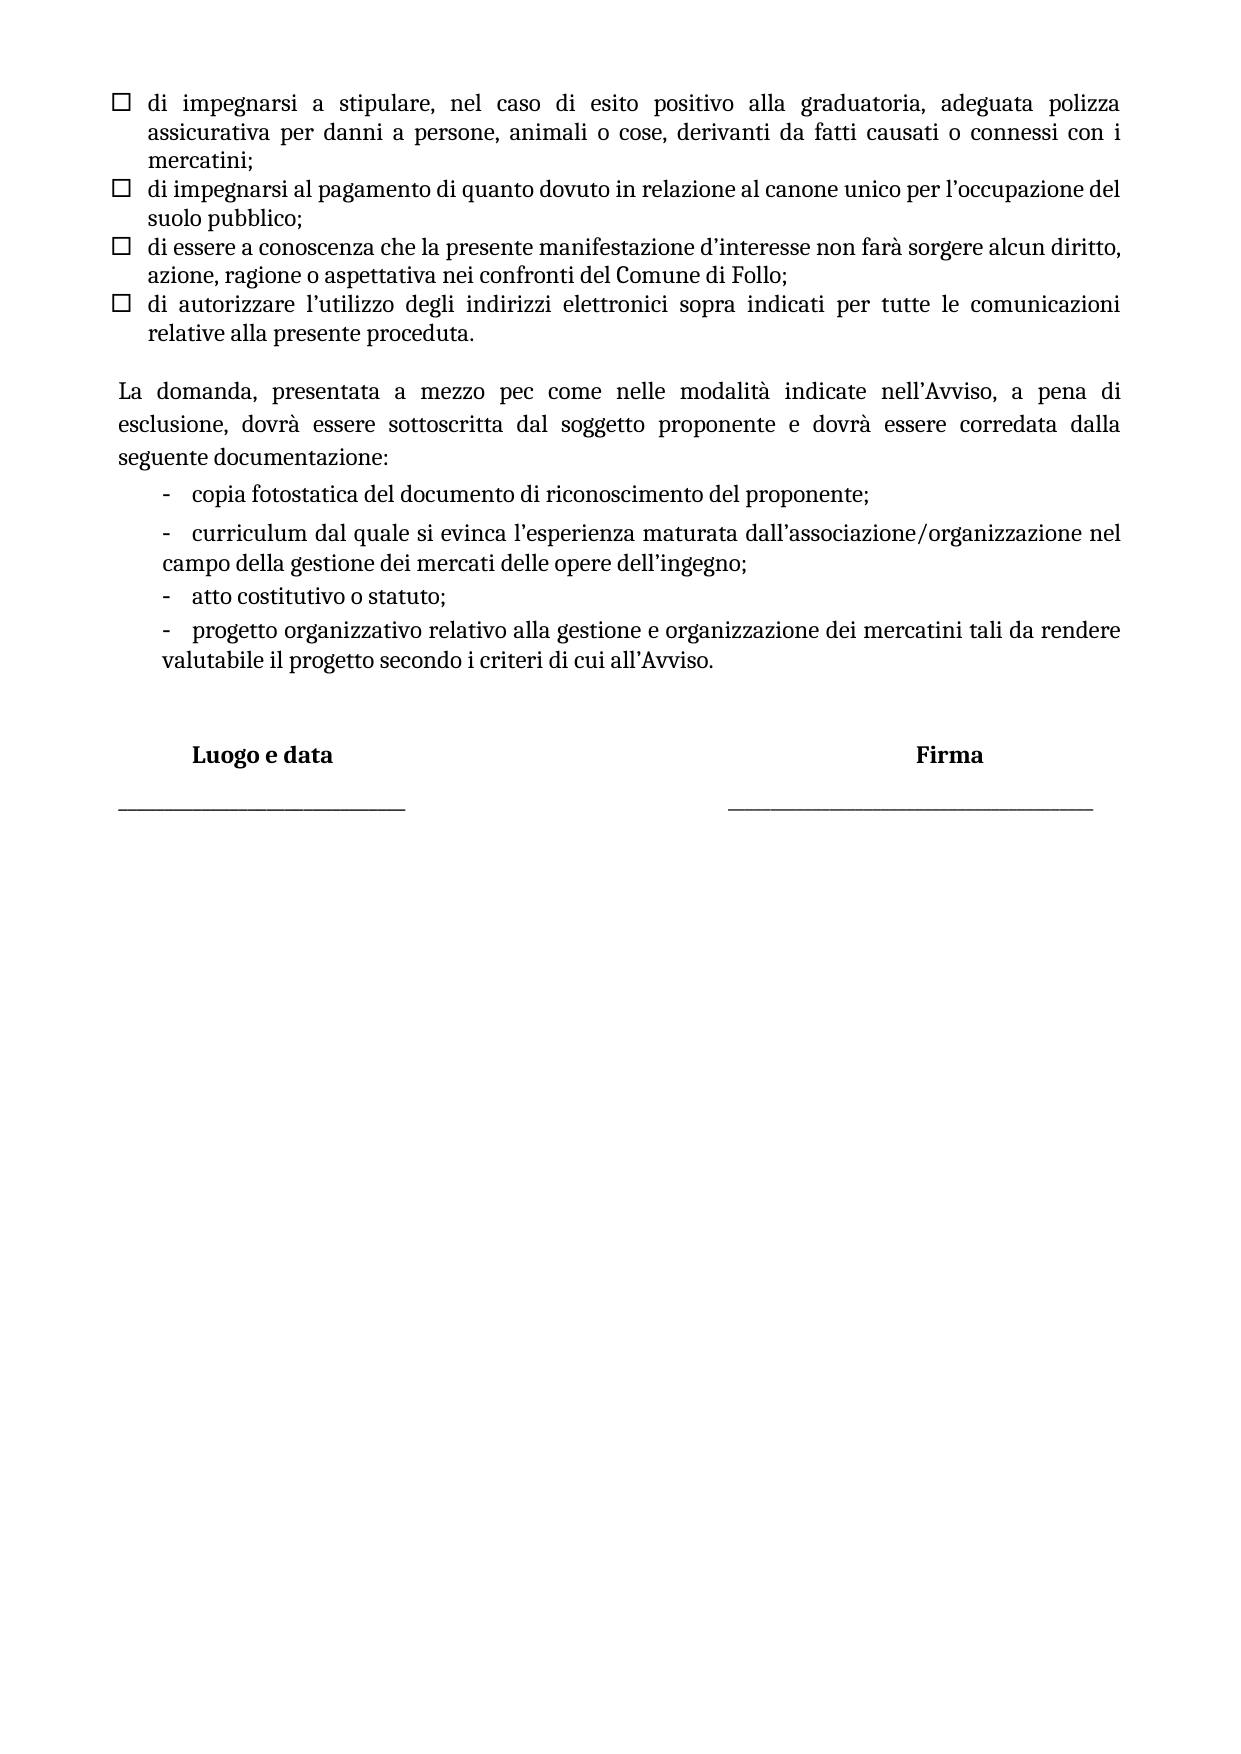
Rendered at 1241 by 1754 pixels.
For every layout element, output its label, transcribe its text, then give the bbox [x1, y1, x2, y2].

list di autorizzare l’utilizzo degli indirizzi elettronici sopra indicati per tutte le comunicazioni relative alla presente proceduta. [110, 290, 1122, 347]
list di impegnarsi al pagamento di quanto dovuto in relazione al canone unico per l’occupazione del suolo pubblico; [110, 175, 1122, 232]
text La domanda, presentata a mezzo pec come nelle modalità indicate nell’Avviso, a pena di esclusione, dovrà essere sottoscritta dal soggetto proponente e dovrà essere corredata dalla seguente documentazione: [118, 377, 1122, 471]
text Luogo e data Firma [118, 741, 1122, 769]
list di essere a conoscenza che la presente manifestazione d’interesse non farà sorgere alcun diritto, azione, ragione o aspettativa nei confronti del Comune di Follo; [110, 232, 1122, 290]
list di impegnarsi a stipulare, nel caso di esito positivo alla graduatoria, adeguata polizza assicurativa per danni a persone, animali o cose, derivanti da fatti causati o connessi con i mercatini; [110, 89, 1122, 175]
list curriculum dal quale si evinca l’esperienza maturata dall’associazione/organizzazione nel campo della gestione dei mercati delle opere dell’ingegno; [162, 515, 1122, 578]
list progetto organizzativo relativo alla gestione e organizzazione dei mercatini tali da rendere valutabile il progetto secondo i criteri di cui all’Avviso. [162, 612, 1122, 674]
list copia fotostatica del documento di riconoscimento del proponente; [162, 476, 1122, 510]
list atto costitutivo o statuto; [162, 578, 1122, 612]
text _______________________________ ___________________________________________ [118, 786, 1122, 815]
